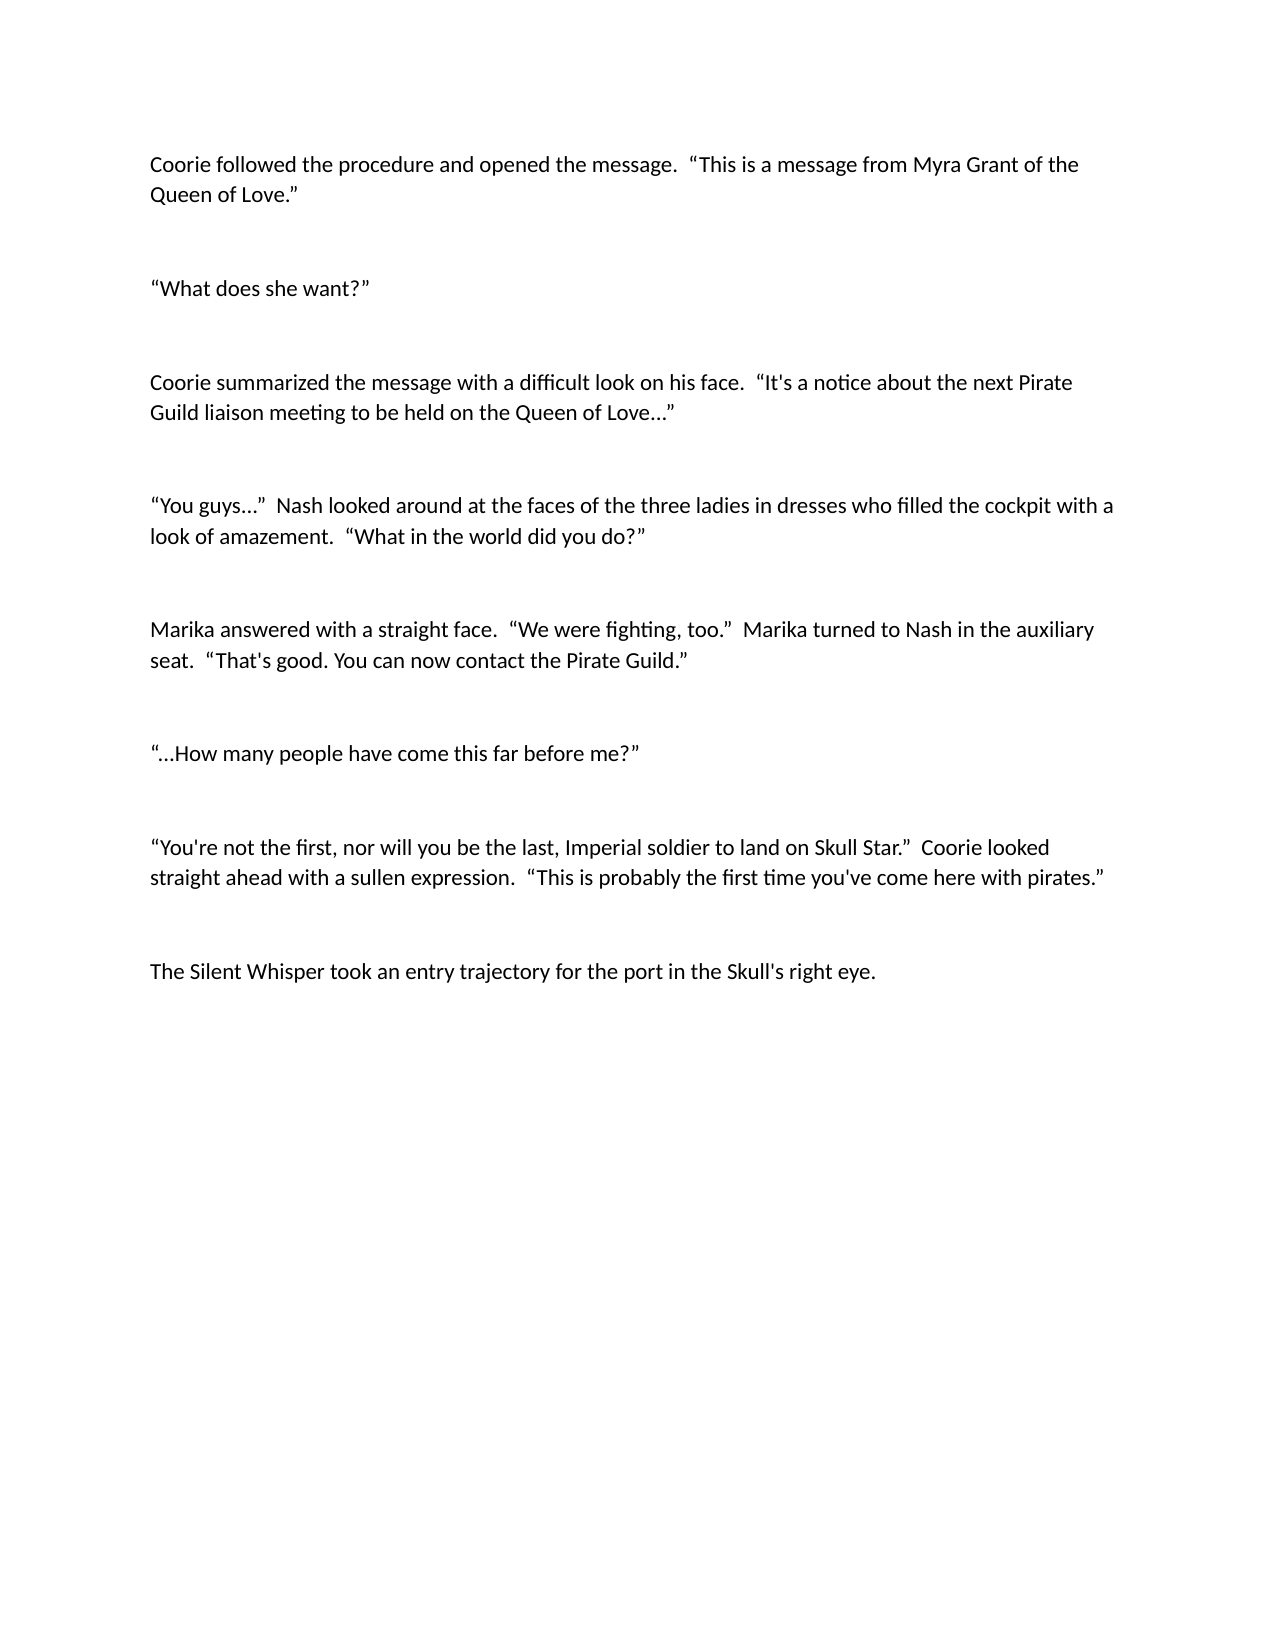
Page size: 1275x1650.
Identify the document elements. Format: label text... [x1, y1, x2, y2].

text Coorie followed the procedure and opened the message. “This is a message from Myra Grant of the Queen of Love.” [150, 150, 1125, 208]
text “You guys...” Nash looked around at the faces of the three ladies in dresses who filled the cockpit with a look of amazement. “What in the world did you do?” [150, 492, 1125, 550]
text Marika answered with a straight face. “We were fighting, too.” Marika turned to Nash in the auxiliary seat. “That's good. You can now contact the Pirate Guild.” [150, 616, 1125, 674]
text The Silent Whisper took an entry trajectory for the port in the Skull's right eye. [150, 957, 1125, 985]
text “What does she want?” [150, 274, 1125, 302]
text “You're not the first, nor will you be the last, Imperial soldier to land on Skull Star.” Coorie looked straight ahead with a sullen expression. “This is probably the first time you've come here with pirates.” [150, 833, 1125, 892]
text Coorie summarized the message with a difficult look on his face. “It's a notice about the next Pirate Guild liaison meeting to be held on the Queen of Love...” [150, 368, 1125, 426]
text “...How many people have come this far before me?” [150, 739, 1125, 768]
